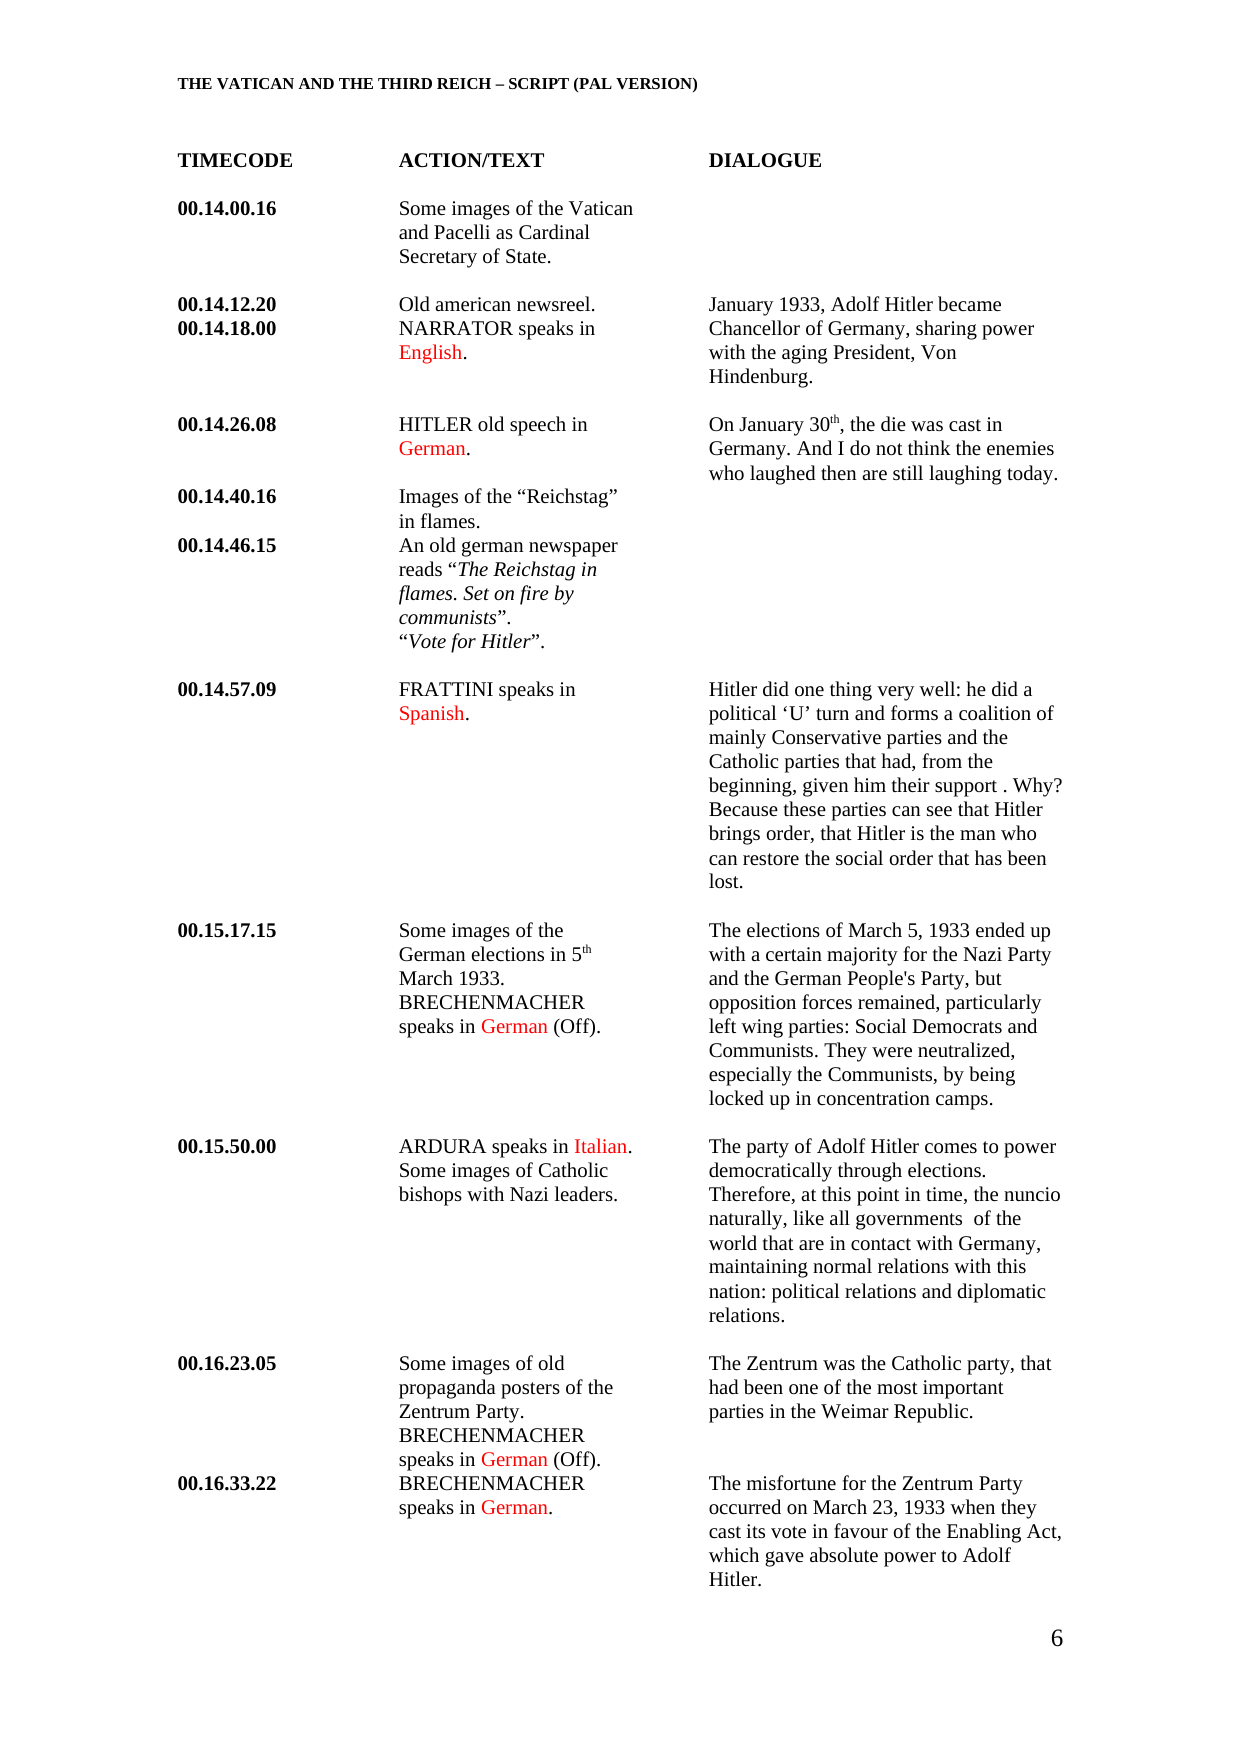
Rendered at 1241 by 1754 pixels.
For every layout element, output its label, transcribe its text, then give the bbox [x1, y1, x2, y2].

text The Zentrum was the Catholic party, that had been one of the most important parties in the Weimar Republic. [708, 1351, 1063, 1423]
text Some images of Catholic bishops with Nazi leaders. [398, 1158, 635, 1206]
text “Vote for Hitler”. [398, 629, 635, 653]
text The elections of March 5, 1933 ended up with a certain majority for the Nazi Party and the German People's Party, but opposition forces remained, particularly left wing parties: Social Democrats and Communists. They were neutralized, especially the Communists, by being locked up in concentration camps. [708, 918, 1063, 1110]
text 00.14.00.16 [177, 196, 325, 220]
text The party of Adolf Hitler comes to power democratically through elections. Therefore, at this point in time, the nuncio naturally, like all governments of the world that are in contact with Germany, maintaining normal relations with this nation: political relations and diplomatic relations. [708, 1134, 1063, 1327]
text Some images of old propaganda posters of the Zentrum Party. BRECHENMACHER speaks in German (Off). [398, 1351, 635, 1471]
text Old american newsreel. NARRATOR speaks in English. [398, 292, 635, 364]
text Hitler did one thing very well: he did a political ‘U’ turn and forms a coalition of mainly Conservative parties and the Catholic parties that had, from the beginning, given him their support . Why? Because these parties can see that Hitler brings order, that Hitler is the man who can restore the social order that has been lost. [708, 677, 1063, 893]
text ACTION/TEXT [398, 148, 635, 172]
text Some images of the Vatican and Pacelli as Cardinal Secretary of State. [398, 196, 635, 268]
text 00.14.46.15 [177, 533, 325, 557]
text Some images of the German elections in 5th March 1933. BRECHENMACHER speaks in German (Off). [398, 918, 635, 1038]
text 00.15.17.15 [177, 918, 325, 942]
text HITLER old speech in German. [398, 412, 635, 460]
text 00.14.40.16 [177, 484, 325, 508]
text TIMECODE [177, 148, 325, 172]
text BRECHENMACHER speaks in German.DIALOGUE [398, 1471, 635, 1519]
text 00.16.23.05 [177, 1351, 325, 1375]
text 00.16.33.22 [177, 1471, 325, 1495]
text January 1933, Adolf Hitler became Chancellor of Germany, sharing power with the aging President, Von Hindenburg. [708, 292, 1063, 388]
text ARDURA speaks in Italian. [398, 1134, 635, 1158]
text The misfortune for the Zentrum Party occurred on March 23, 1933 when they cast its vote in favour of the Enabling Act, which gave absolute power to Adolf Hitler. [708, 1471, 1063, 1591]
text 00.14.12.20 [177, 292, 325, 316]
text An old german newspaper reads “The Reichstag in flames. Set on fire by communists”. [398, 533, 635, 629]
text On January 30th, the die was cast in Germany. And I do not think the enemies who laughed then are still laughing today. [708, 412, 1063, 484]
text Images of the “Reichstag” in flames. [398, 484, 635, 533]
text 00.14.57.09 [177, 677, 325, 701]
text 00.14.26.08 [177, 412, 325, 436]
text 00.15.50.00 [177, 1134, 325, 1158]
text 00.14.18.00 [177, 316, 325, 340]
text FRATTINI speaks in Spanish. [398, 677, 635, 725]
